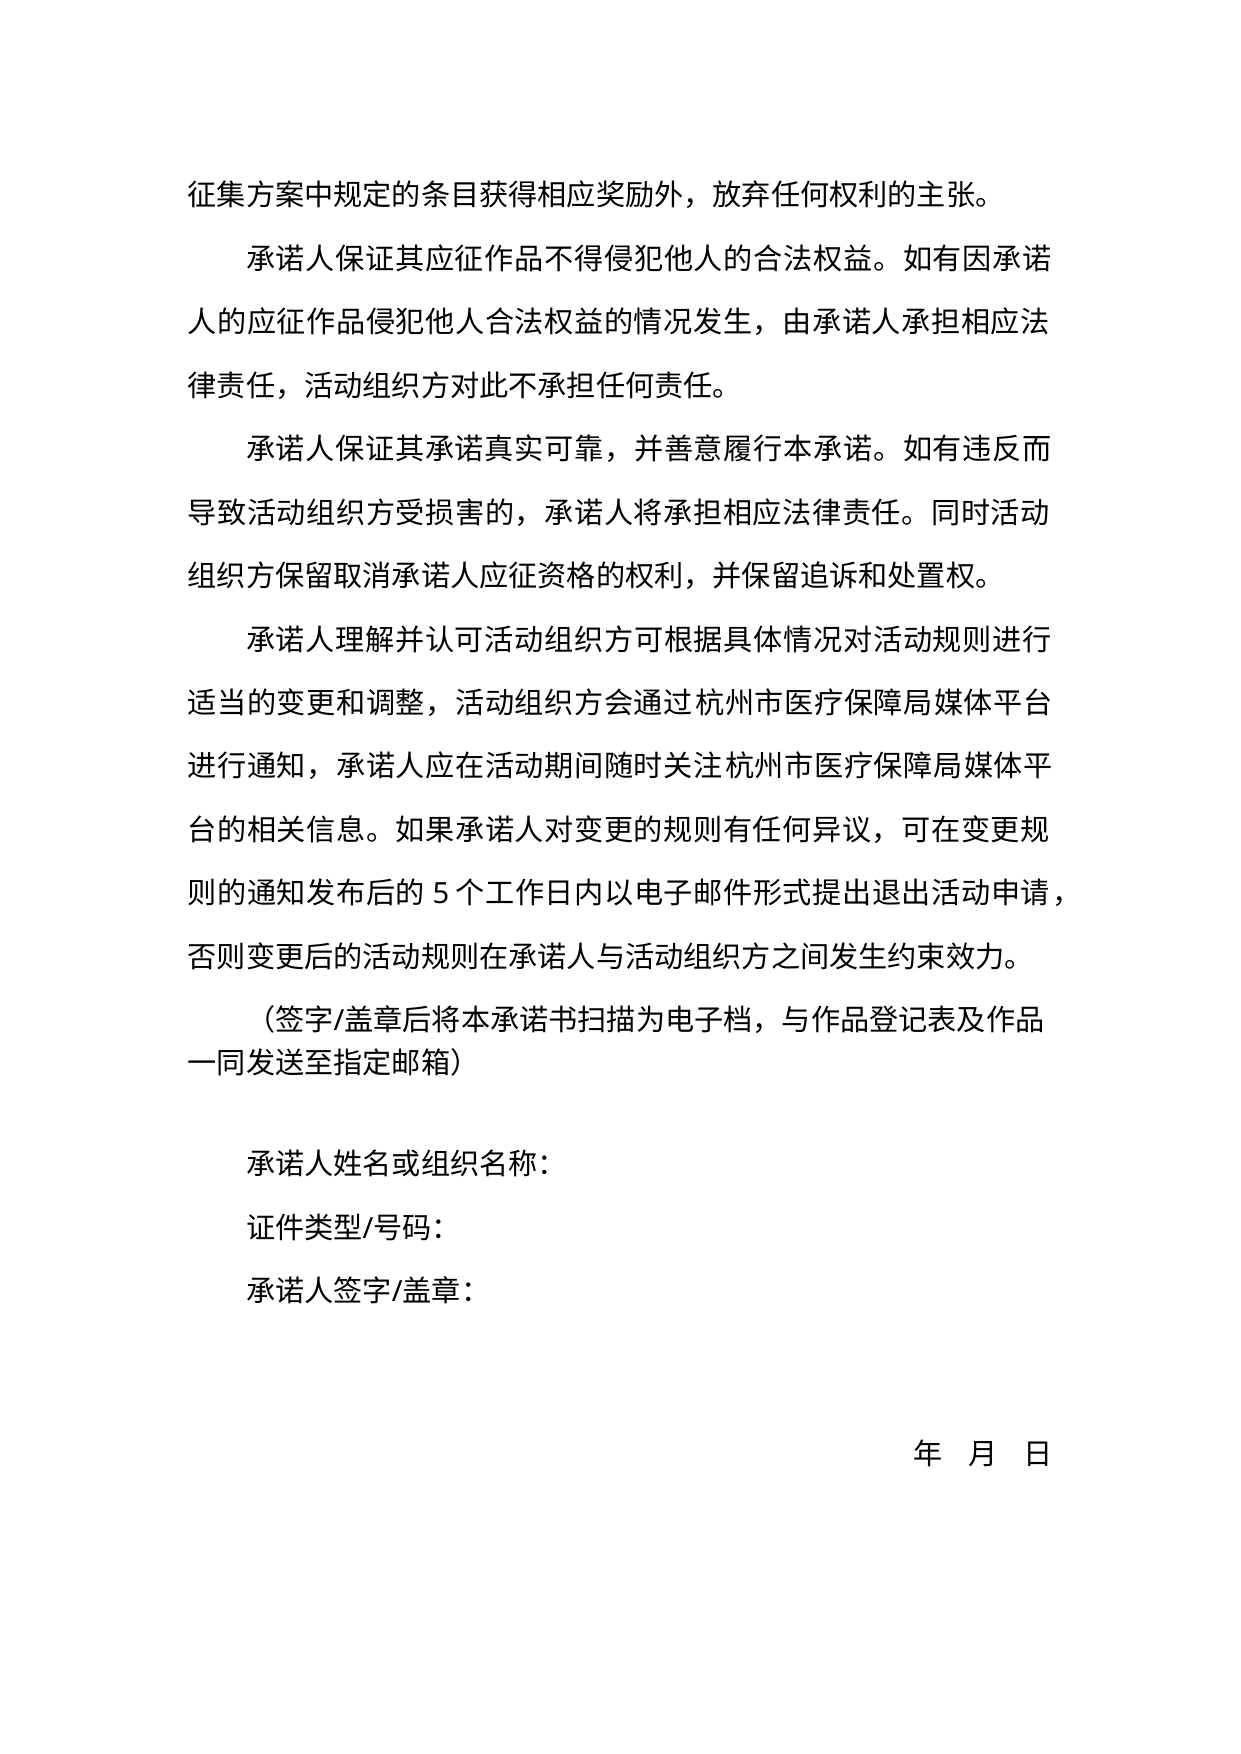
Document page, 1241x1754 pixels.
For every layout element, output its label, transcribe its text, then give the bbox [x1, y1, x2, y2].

text 承诺人签字/盖章： [187, 1268, 1053, 1310]
text 承诺人保证其承诺真实可靠，并善意履行本承诺。如有违反而导致活动组织方受损害的，承诺人将承担相应法律责任。同时活动组织方保留取消承诺人应征资格的权利，并保留追诉和处置权。 [187, 426, 1053, 595]
text 承诺人理解并认可活动组织方可根据具体情况对活动规则进行适当的变更和调整，活动组织方会通过杭州市医疗保障局媒体平台进行通知，承诺人应在活动期间随时关注杭州市医疗保障局媒体平台的相关信息。如果承诺人对变更的规则有任何异议，可在变更规则的通知发布后的5个工作日内以电子邮件形式提出退出活动申请，否则变更后的活动规则在承诺人与活动组织方之间发生约束效力。 [187, 616, 1053, 976]
text 年 月 日 [187, 1431, 1053, 1473]
text （签字/盖章后将本承诺书扫描为电子档，与作品登记表及作品一同发送至指定邮箱） [187, 997, 1053, 1081]
text 承诺人保证其应征作品不得侵犯他人的合法权益。如有因承诺人的应征作品侵犯他人合法权益的情况发生，由承诺人承担相应法律责任，活动组织方对此不承担任何责任。 [187, 235, 1053, 404]
text 承诺人姓名或组织名称： [187, 1141, 1053, 1183]
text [187, 172, 1053, 214]
text 证件类型/号码： [187, 1204, 1053, 1247]
